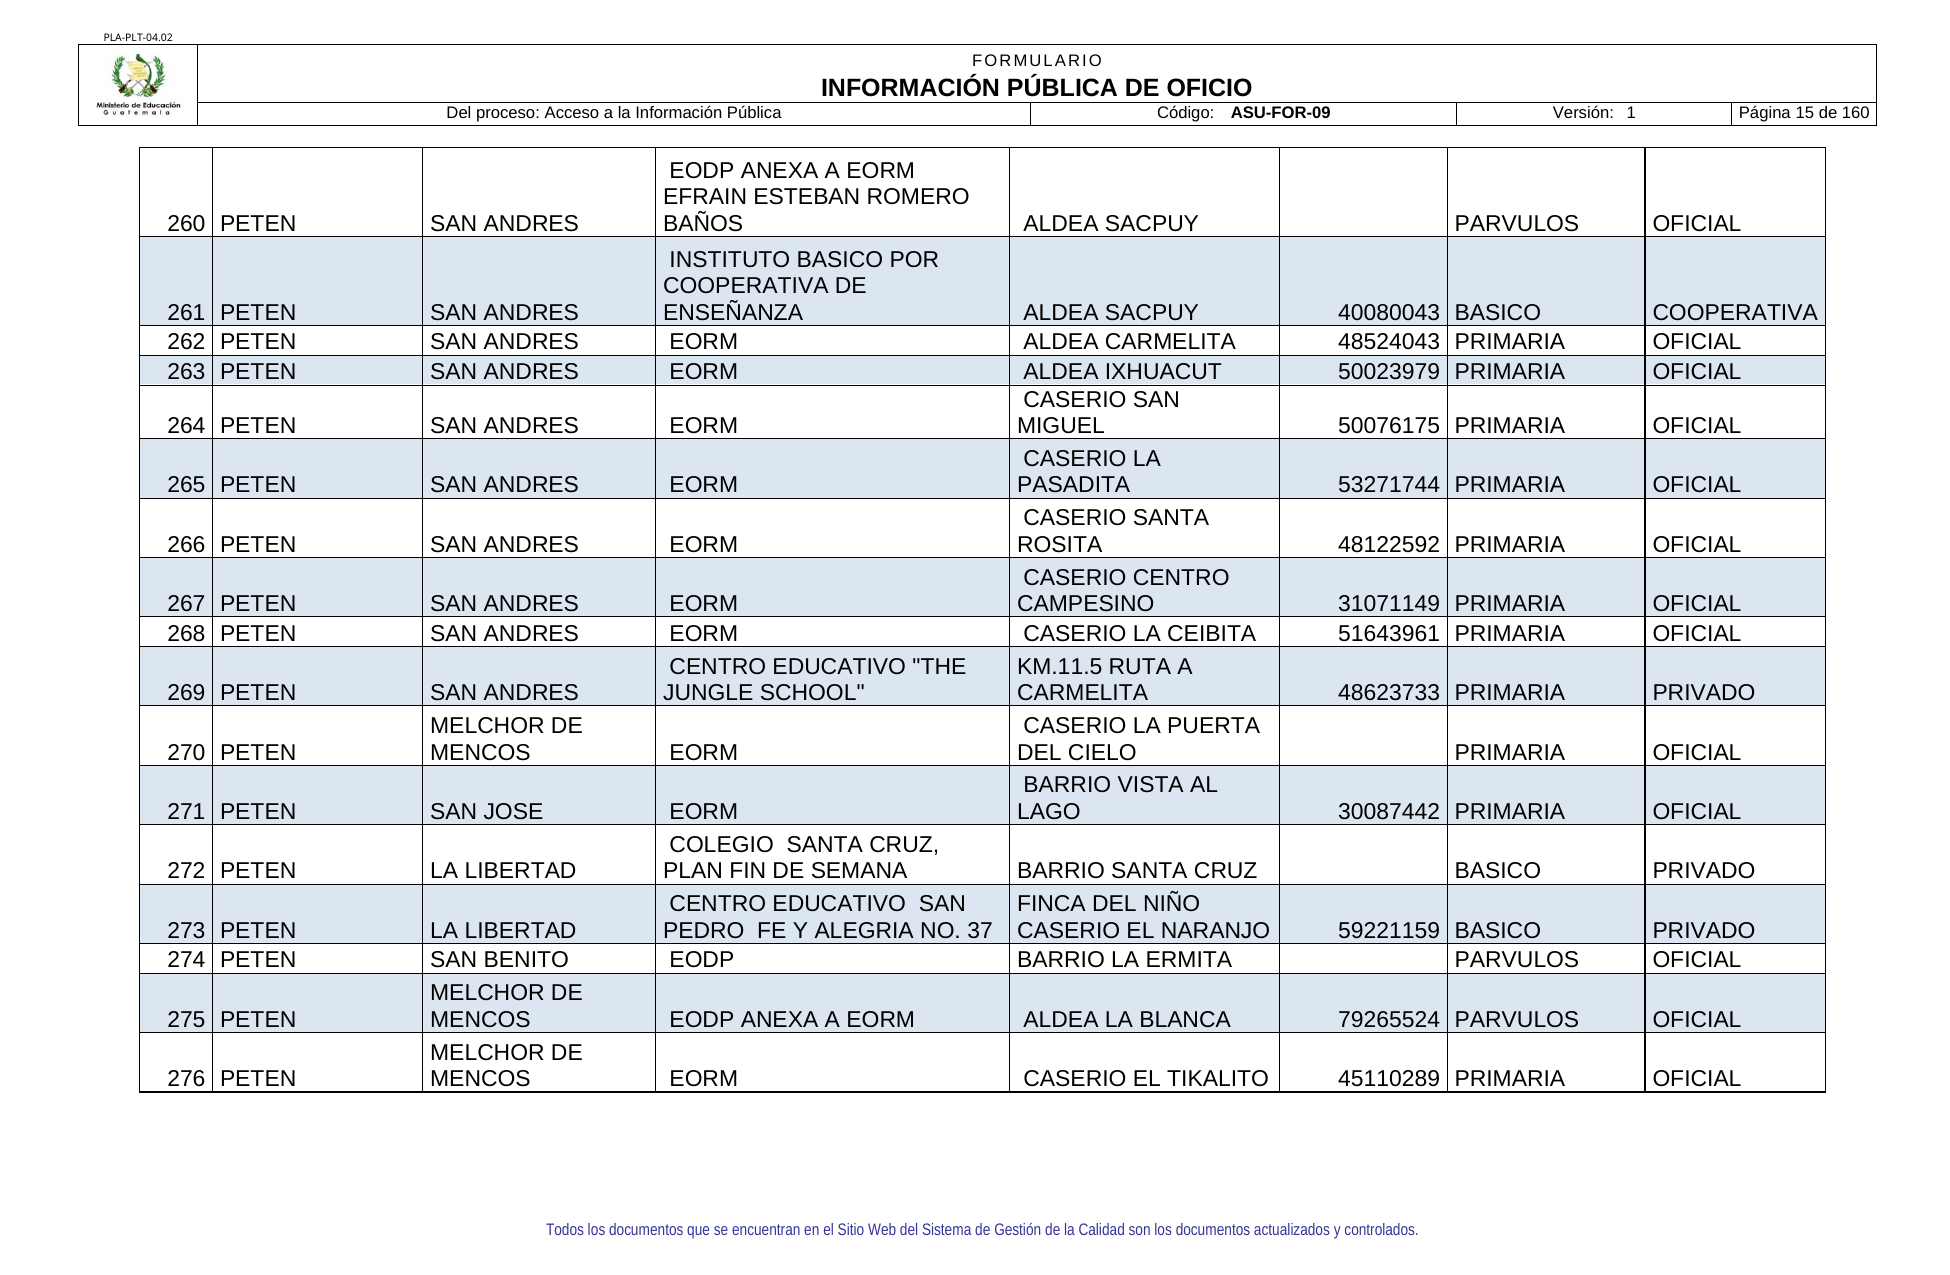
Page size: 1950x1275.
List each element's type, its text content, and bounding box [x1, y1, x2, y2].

table_cell EORM [656, 439, 1009, 498]
table_cell EODP ANEXA A EORM EFRAIN ESTEBAN ROMERO BAÑOS [656, 148, 1009, 236]
table_cell SAN ANDRES [423, 499, 655, 557]
table_cell PETEN [213, 356, 422, 384]
table_cell FINCA DEL NIÑO CASERIO EL NARANJO [1010, 885, 1279, 943]
table_cell ALDEA IXHUACUT [1010, 356, 1279, 384]
table_cell PRIMARIA [1448, 386, 1644, 438]
table_cell OFICIAL [1646, 1033, 1825, 1091]
table_cell PETEN [213, 386, 422, 438]
table_cell 269 [140, 647, 212, 705]
table_cell 272 [140, 825, 212, 883]
table_cell PRIMARIA [1448, 499, 1644, 557]
table_cell CASERIO EL TIKALITO [1010, 1033, 1279, 1091]
table_cell EODP [656, 944, 1009, 973]
table_cell 40080043 [1280, 237, 1447, 325]
table_cell OFICIAL [1646, 617, 1825, 646]
table_cell 268 [140, 617, 212, 646]
table_cell BARRIO LA ERMITA [1010, 944, 1279, 973]
table_cell EORM [656, 356, 1009, 384]
table_cell SAN ANDRES [423, 356, 655, 384]
table_cell SAN JOSE [423, 766, 655, 824]
table_cell OFICIAL [1646, 944, 1825, 973]
table_cell OFICIAL [1646, 706, 1825, 765]
table_cell OFICIAL [1646, 499, 1825, 557]
table_cell 48623733 [1280, 647, 1447, 705]
table_cell LA LIBERTAD [423, 825, 655, 883]
table_cell PETEN [213, 825, 422, 883]
table_cell PETEN [213, 439, 422, 498]
table_cell [1280, 706, 1447, 765]
table_cell 275 [140, 974, 212, 1032]
table_cell 267 [140, 558, 212, 616]
table_cell 45110289 [1280, 1033, 1447, 1091]
table_cell CASERIO LA PASADITA [1010, 439, 1279, 498]
table_cell 262 [140, 326, 212, 355]
table_cell PETEN [213, 499, 422, 557]
table_cell BASICO [1448, 237, 1644, 325]
table_cell BASICO [1448, 885, 1644, 943]
table_cell SAN ANDRES [423, 558, 655, 616]
table_cell EORM [656, 499, 1009, 557]
table_cell 260 [140, 148, 212, 236]
table_cell INSTITUTO BASICO POR COOPERATIVA DE ENSEÑANZA [656, 237, 1009, 325]
table_cell 271 [140, 766, 212, 824]
table_cell 51643961 [1280, 617, 1447, 646]
table_cell CASERIO LA PUERTA DEL CIELO [1010, 706, 1279, 765]
table_cell 270 [140, 706, 212, 765]
table_cell PRIMARIA [1448, 356, 1644, 384]
table_cell EODP ANEXA A EORM [656, 974, 1009, 1032]
table_cell PRIMARIA [1448, 617, 1644, 646]
table_cell CASERIO LA CEIBITA [1010, 617, 1279, 646]
table_cell MELCHOR DE MENCOS [423, 974, 655, 1032]
table_cell 79265524 [1280, 974, 1447, 1032]
table_cell 274 [140, 944, 212, 973]
table_cell SAN ANDRES [423, 326, 655, 355]
table_cell OFICIAL [1646, 386, 1825, 438]
table_cell SAN BENITO [423, 944, 655, 973]
table_cell 31071149 [1280, 558, 1447, 616]
table_cell PETEN [213, 148, 422, 236]
table_cell PETEN [213, 326, 422, 355]
table_cell OFICIAL [1646, 766, 1825, 824]
table_cell PETEN [213, 617, 422, 646]
table_cell PRIVADO [1646, 885, 1825, 943]
table_cell OFICIAL [1646, 148, 1825, 236]
table_cell PETEN [213, 1033, 422, 1091]
table_cell PRIMARIA [1448, 439, 1644, 498]
table_cell ALDEA SACPUY [1010, 237, 1279, 325]
table_cell CASERIO SAN MIGUEL [1010, 386, 1279, 438]
table_cell BASICO [1448, 825, 1644, 883]
table_cell 48524043 [1280, 326, 1447, 355]
table_cell PETEN [213, 974, 422, 1032]
table_cell EORM [656, 386, 1009, 438]
table_cell SAN ANDRES [423, 148, 655, 236]
table_cell ALDEA CARMELITA [1010, 326, 1279, 355]
table_cell PETEN [213, 944, 422, 973]
table_cell 276 [140, 1033, 212, 1091]
table_cell [1280, 148, 1447, 236]
table_cell BARRIO VISTA AL LAGO [1010, 766, 1279, 824]
table_cell PRIMARIA [1448, 706, 1644, 765]
table_cell OFICIAL [1646, 558, 1825, 616]
table_cell OFICIAL [1646, 974, 1825, 1032]
table_cell SAN ANDRES [423, 386, 655, 438]
table_cell CENTRO EDUCATIVO "THE JUNGLE SCHOOL" [656, 647, 1009, 705]
table_cell SAN ANDRES [423, 237, 655, 325]
table_cell CASERIO SANTA ROSITA [1010, 499, 1279, 557]
table_cell EORM [656, 766, 1009, 824]
table_cell 59221159 [1280, 885, 1447, 943]
table_cell 50023979 [1280, 356, 1447, 384]
table_cell MELCHOR DE MENCOS [423, 1033, 655, 1091]
table_cell PRIMARIA [1448, 558, 1644, 616]
table_cell PRIVADO [1646, 647, 1825, 705]
table_cell EORM [656, 617, 1009, 646]
table_cell CENTRO EDUCATIVO SAN PEDRO FE Y ALEGRIA NO. 37 [656, 885, 1009, 943]
table_cell LA LIBERTAD [423, 885, 655, 943]
table_cell 265 [140, 439, 212, 498]
table_cell PRIMARIA [1448, 766, 1644, 824]
table_cell PARVULOS [1448, 944, 1644, 973]
table_cell 50076175 [1280, 386, 1447, 438]
table_cell 261 [140, 237, 212, 325]
table_cell 53271744 [1280, 439, 1447, 498]
table_cell 30087442 [1280, 766, 1447, 824]
table_cell SAN ANDRES [423, 439, 655, 498]
table_cell OFICIAL [1646, 356, 1825, 384]
table_cell BARRIO SANTA CRUZ [1010, 825, 1279, 883]
table_cell 263 [140, 356, 212, 384]
table_cell EORM [656, 706, 1009, 765]
table_cell PETEN [213, 237, 422, 325]
table_cell 273 [140, 885, 212, 943]
table_cell EORM [656, 558, 1009, 616]
table_cell [1280, 825, 1447, 883]
table_cell SAN ANDRES [423, 617, 655, 646]
table_cell PARVULOS [1448, 974, 1644, 1032]
table_cell PETEN [213, 558, 422, 616]
table_cell OFICIAL [1646, 326, 1825, 355]
table_cell [1280, 944, 1447, 973]
table_cell SAN ANDRES [423, 647, 655, 705]
table_cell 264 [140, 386, 212, 438]
table_cell COLEGIO SANTA CRUZ, PLAN FIN DE SEMANA [656, 825, 1009, 883]
table_cell EORM [656, 326, 1009, 355]
table_cell CASERIO CENTRO CAMPESINO [1010, 558, 1279, 616]
table_cell COOPERATIVA [1646, 237, 1825, 325]
table_cell PETEN [213, 647, 422, 705]
table_cell PRIMARIA [1448, 326, 1644, 355]
table_cell PRIMARIA [1448, 1033, 1644, 1091]
table_cell MELCHOR DE MENCOS [423, 706, 655, 765]
picture [95, 51, 181, 117]
table_cell PARVULOS [1448, 148, 1644, 236]
table_cell PETEN [213, 766, 422, 824]
table_cell 48122592 [1280, 499, 1447, 557]
table_cell PETEN [213, 885, 422, 943]
table_cell KM.11.5 RUTA A CARMELITA [1010, 647, 1279, 705]
table_cell ALDEA LA BLANCA [1010, 974, 1279, 1032]
table_cell OFICIAL [1646, 439, 1825, 498]
table_cell 266 [140, 499, 212, 557]
table_cell EORM [656, 1033, 1009, 1091]
table_cell PRIMARIA [1448, 647, 1644, 705]
table_cell PETEN [213, 706, 422, 765]
table_cell ALDEA SACPUY [1010, 148, 1279, 236]
table_cell PRIVADO [1646, 825, 1825, 883]
